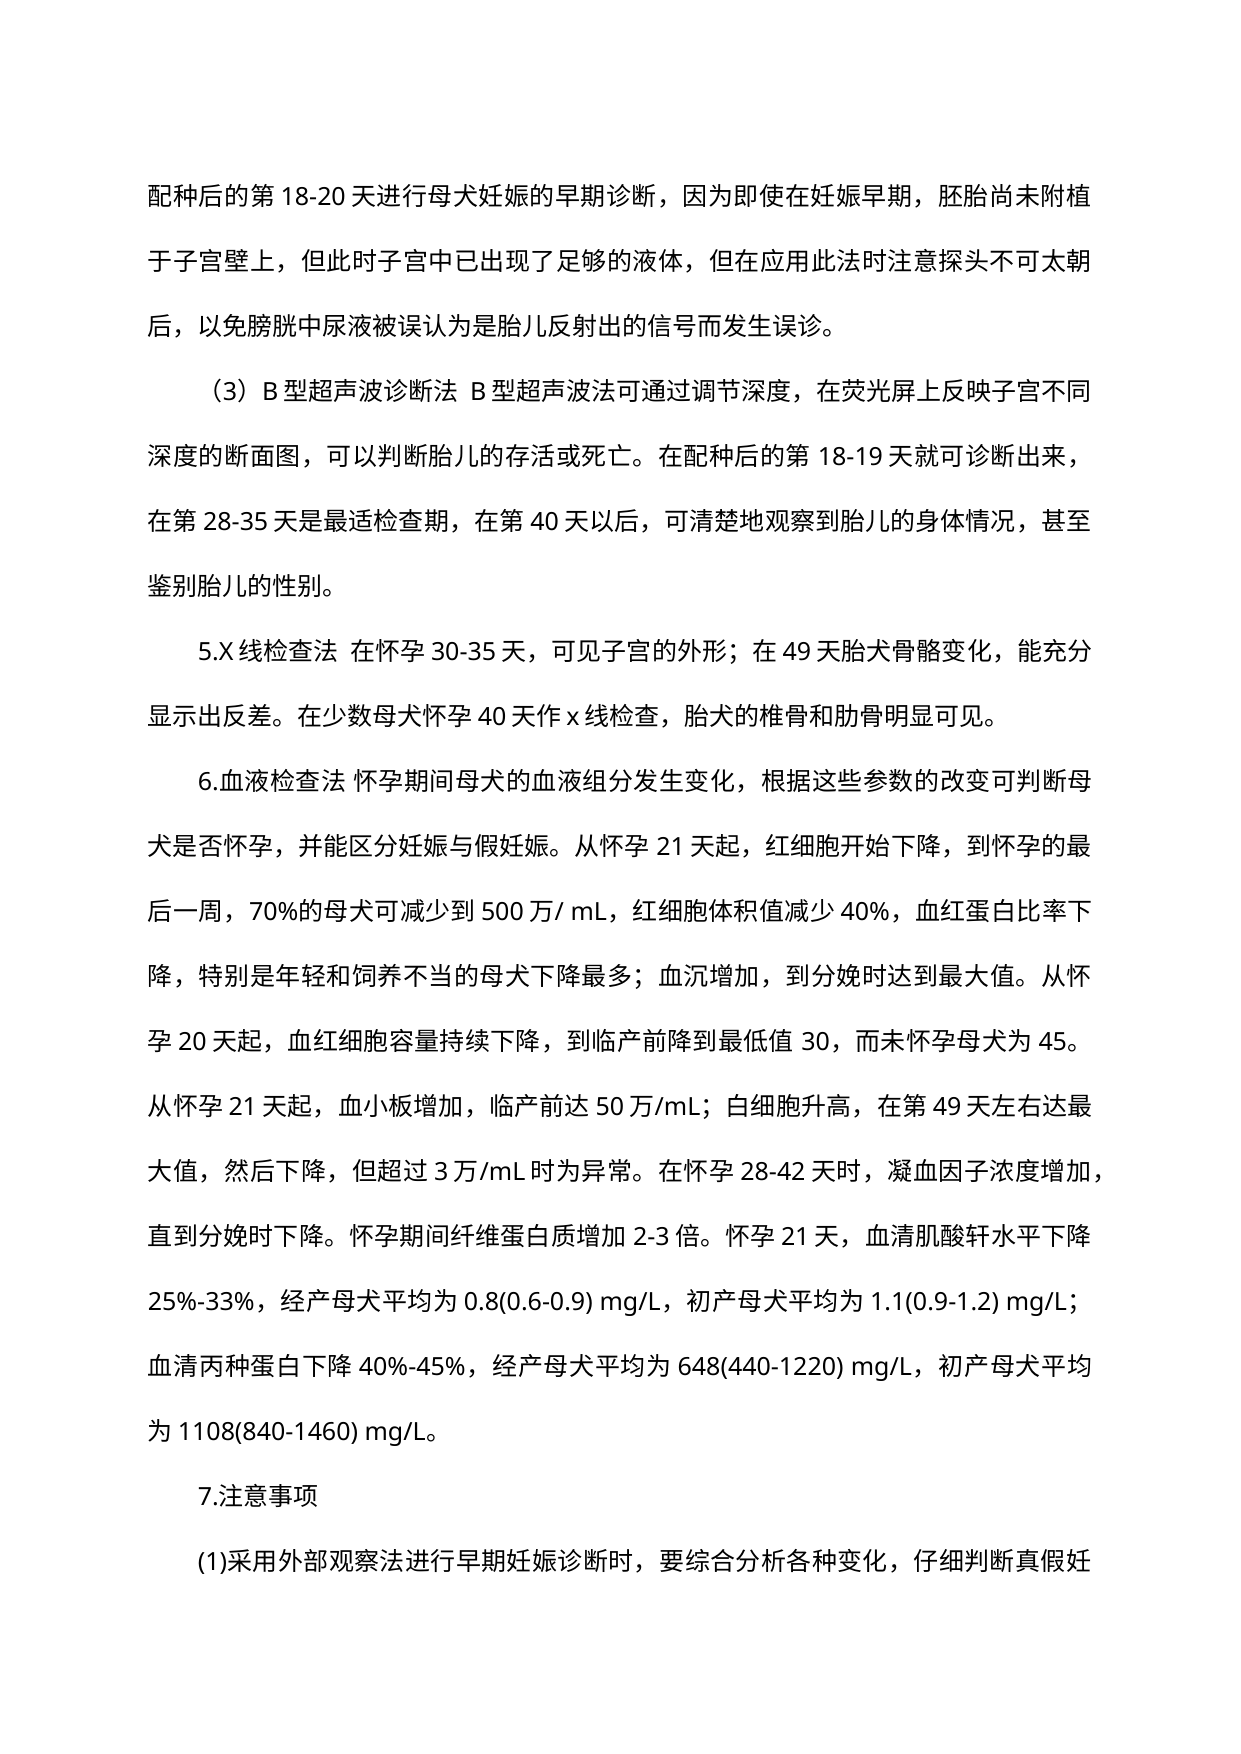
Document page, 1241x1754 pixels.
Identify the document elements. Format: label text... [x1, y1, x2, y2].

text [148, 162, 1093, 357]
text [148, 1527, 1093, 1592]
text 7.注意事项 [148, 1462, 1093, 1527]
text （3）B型超声波诊断法 B型超声波法可通过调节深度，在荧光屏上反映子宫不同深度的断面图，可以判断胎儿的存活或死亡。在配种后的第18-19天就可诊断出来，在第28-35天是最适检查期，在第40天以后，可清楚地观察到胎儿的身体情况，甚至鉴别胎儿的性别。 [148, 357, 1093, 617]
text 5.X线检查法 在怀孕30-35天，可见子宫的外形；在49天胎犬骨骼变化，能充分显示出反差。在少数母犬怀孕40天作x线检查，胎犬的椎骨和肋骨明显可见。 [148, 617, 1093, 747]
text 6.血液检查法 怀孕期间母犬的血液组分发生变化，根据这些参数的改变可判断母犬是否怀孕，并能区分妊娠与假妊娠。从怀孕21天起，红细胞开始下降，到怀孕的最后一周，70%的母犬可减少到500万/ mL，红细胞体积值减少40%，血红蛋白比率下降，特别是年轻和饲养不当的母犬下降最多；血沉增加，到分娩时达到最大值。从怀孕20天起，血红细胞容量持续下降，到临产前降到最低值30，而未怀孕母犬为45。从怀孕21天起，血小板增加，临产前达50万/mL；白细胞升高，在第49天左右达最大值，然后下降，但超过3万/mL时为异常。在怀孕28-42天时，凝血因子浓度增加，直到分娩时下降。怀孕期间纤维蛋白质增加2-3倍。怀孕21天，血清肌酸轩水平下降25%-33%，经产母犬平均为0.8(0.6-0.9) mg/L，初产母犬平均为1.1(0.9-1.2) mg/L；血清丙种蛋白下降40%-45%，经产母犬平均为648(440-1220) mg/L，初产母犬平均为1108(840-1460) mg/L。 [148, 747, 1093, 1462]
